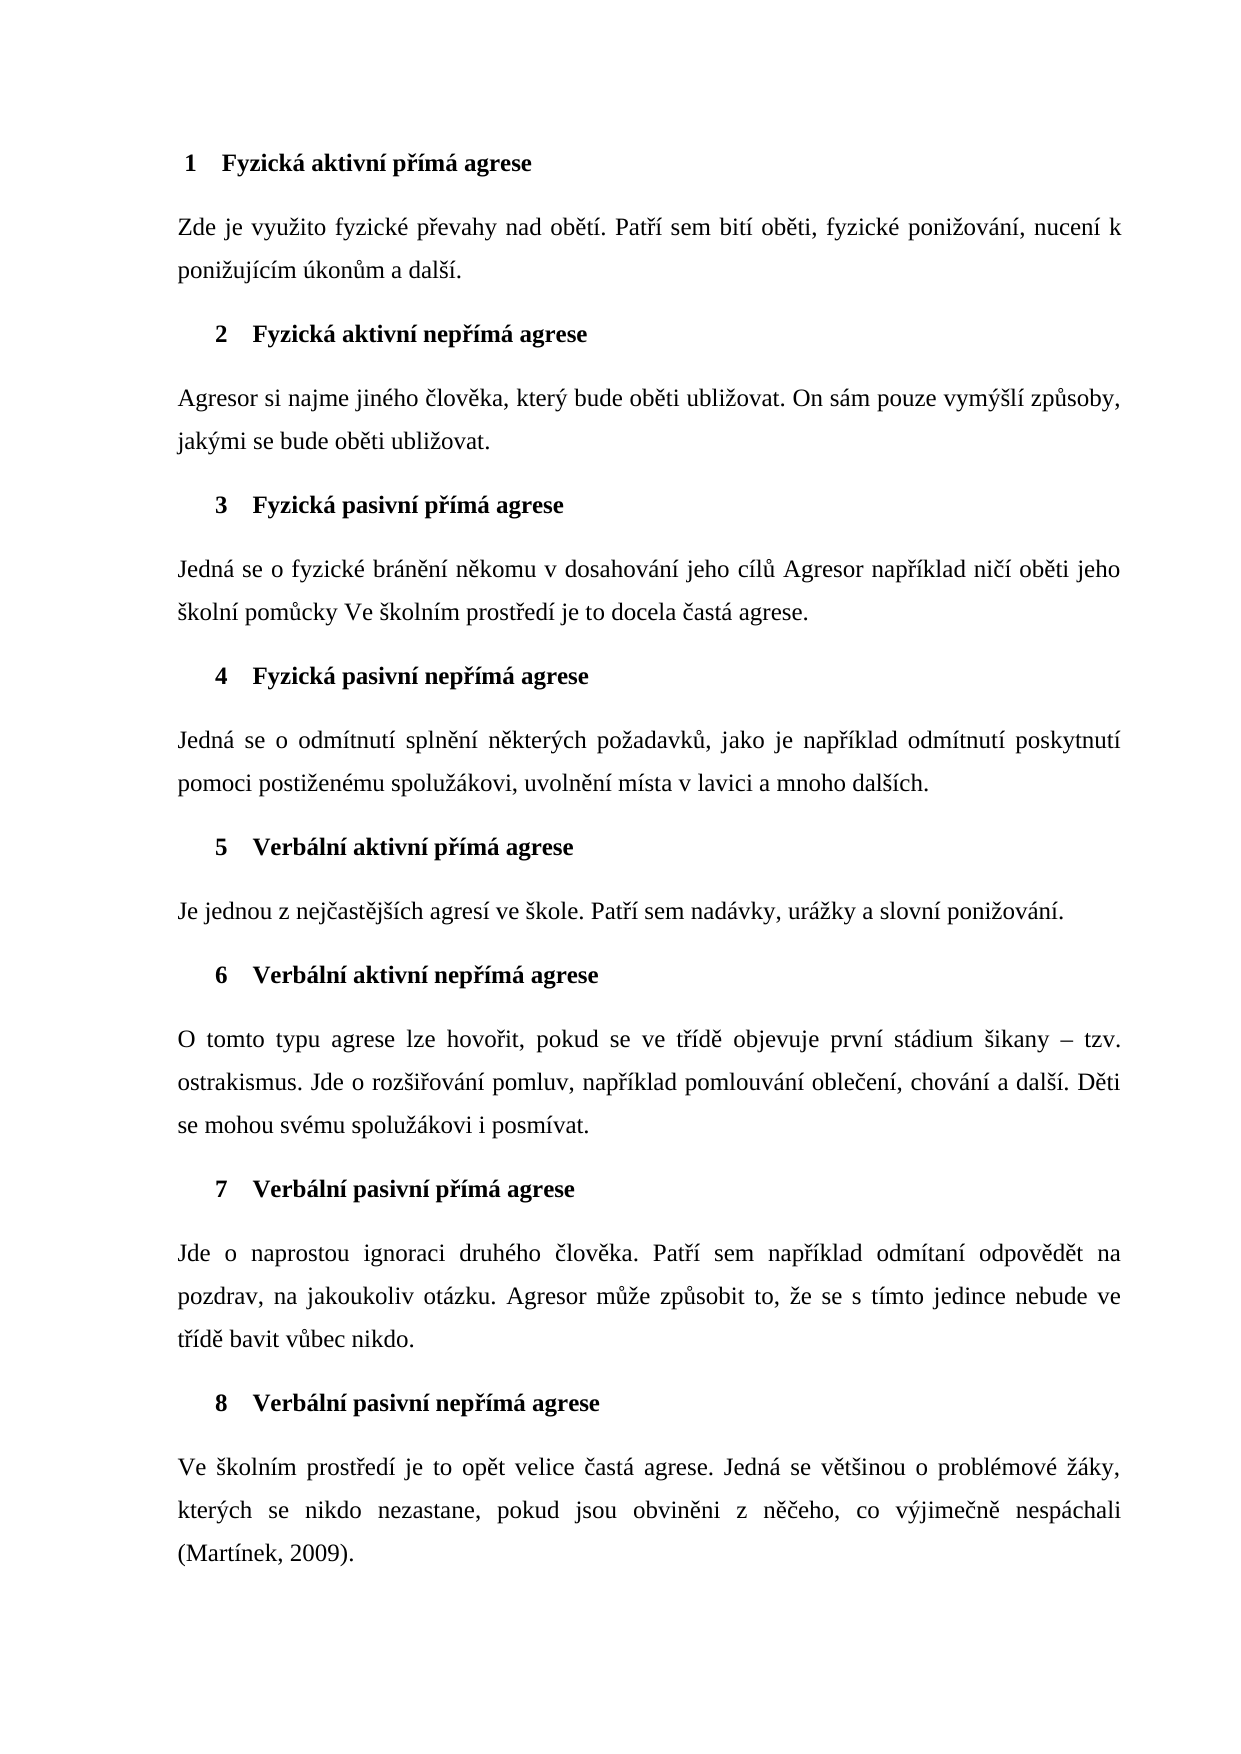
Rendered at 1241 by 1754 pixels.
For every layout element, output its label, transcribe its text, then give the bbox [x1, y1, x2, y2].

list Fyzická pasivní nepřímá agrese [215, 661, 1122, 689]
text Ve školním prostředí je to opět velice častá agrese. Jedná se většinou o problémové žáky, kterých se nikdo nezastane, pokud jsou obviněni z něčeho, co výjimečně nespáchali (Martínek, 2009). [177, 1452, 1122, 1567]
list Verbální pasivní nepřímá agrese [215, 1388, 1122, 1417]
list Fyzická aktivní nepřímá agrese [215, 319, 1122, 347]
list Fyzická pasivní přímá agrese [215, 490, 1122, 518]
text Jde o naprostou ignoraci druhého člověka. Patří sem například odmítaní odpovědět na pozdrav, na jakoukoliv otázku. Agresor může způsobit to, že se s tímto jedince nebude ve třídě bavit vůbec nikdo. [177, 1238, 1122, 1353]
list Verbální aktivní přímá agrese [215, 832, 1122, 861]
text Jedná se o odmítnutí splnění některých požadavků, jako je například odmítnutí poskytnutí pomoci postiženému spolužákovi, uvolnění místa v lavici a mnoho dalších. [177, 725, 1122, 797]
list Verbální aktivní nepřímá agrese [215, 960, 1122, 988]
list Fyzická aktivní přímá agrese [184, 148, 1122, 176]
list Verbální pasivní přímá agrese [215, 1174, 1122, 1203]
text Zde je využito fyzické převahy nad obětí. Patří sem bití oběti, fyzické ponižování, nucení k ponižujícím úkonům a další. [177, 212, 1122, 283]
text O tomto typu agrese lze hovořit, pokud se ve třídě objevuje první stádium šikany – tzv. ostrakismus. Jde o rozšiřování pomluv, například pomlouvání oblečení, chování a další. Děti se mohou svému spolužákovi i posmívat. [177, 1024, 1122, 1139]
text Agresor si najme jiného člověka, který bude oběti ubližovat. On sám pouze vymýšlí způsoby, jakými se bude oběti ubližovat. [177, 383, 1122, 454]
text Je jednou z nejčastějších agresí ve škole. Patří sem nadávky, urážky a slovní ponižování. [177, 896, 1122, 924]
text Jedná se o fyzické bránění někomu v dosahování jeho cílů Agresor například ničí oběti jeho školní pomůcky Ve školním prostředí je to docela častá agrese. [177, 554, 1122, 626]
